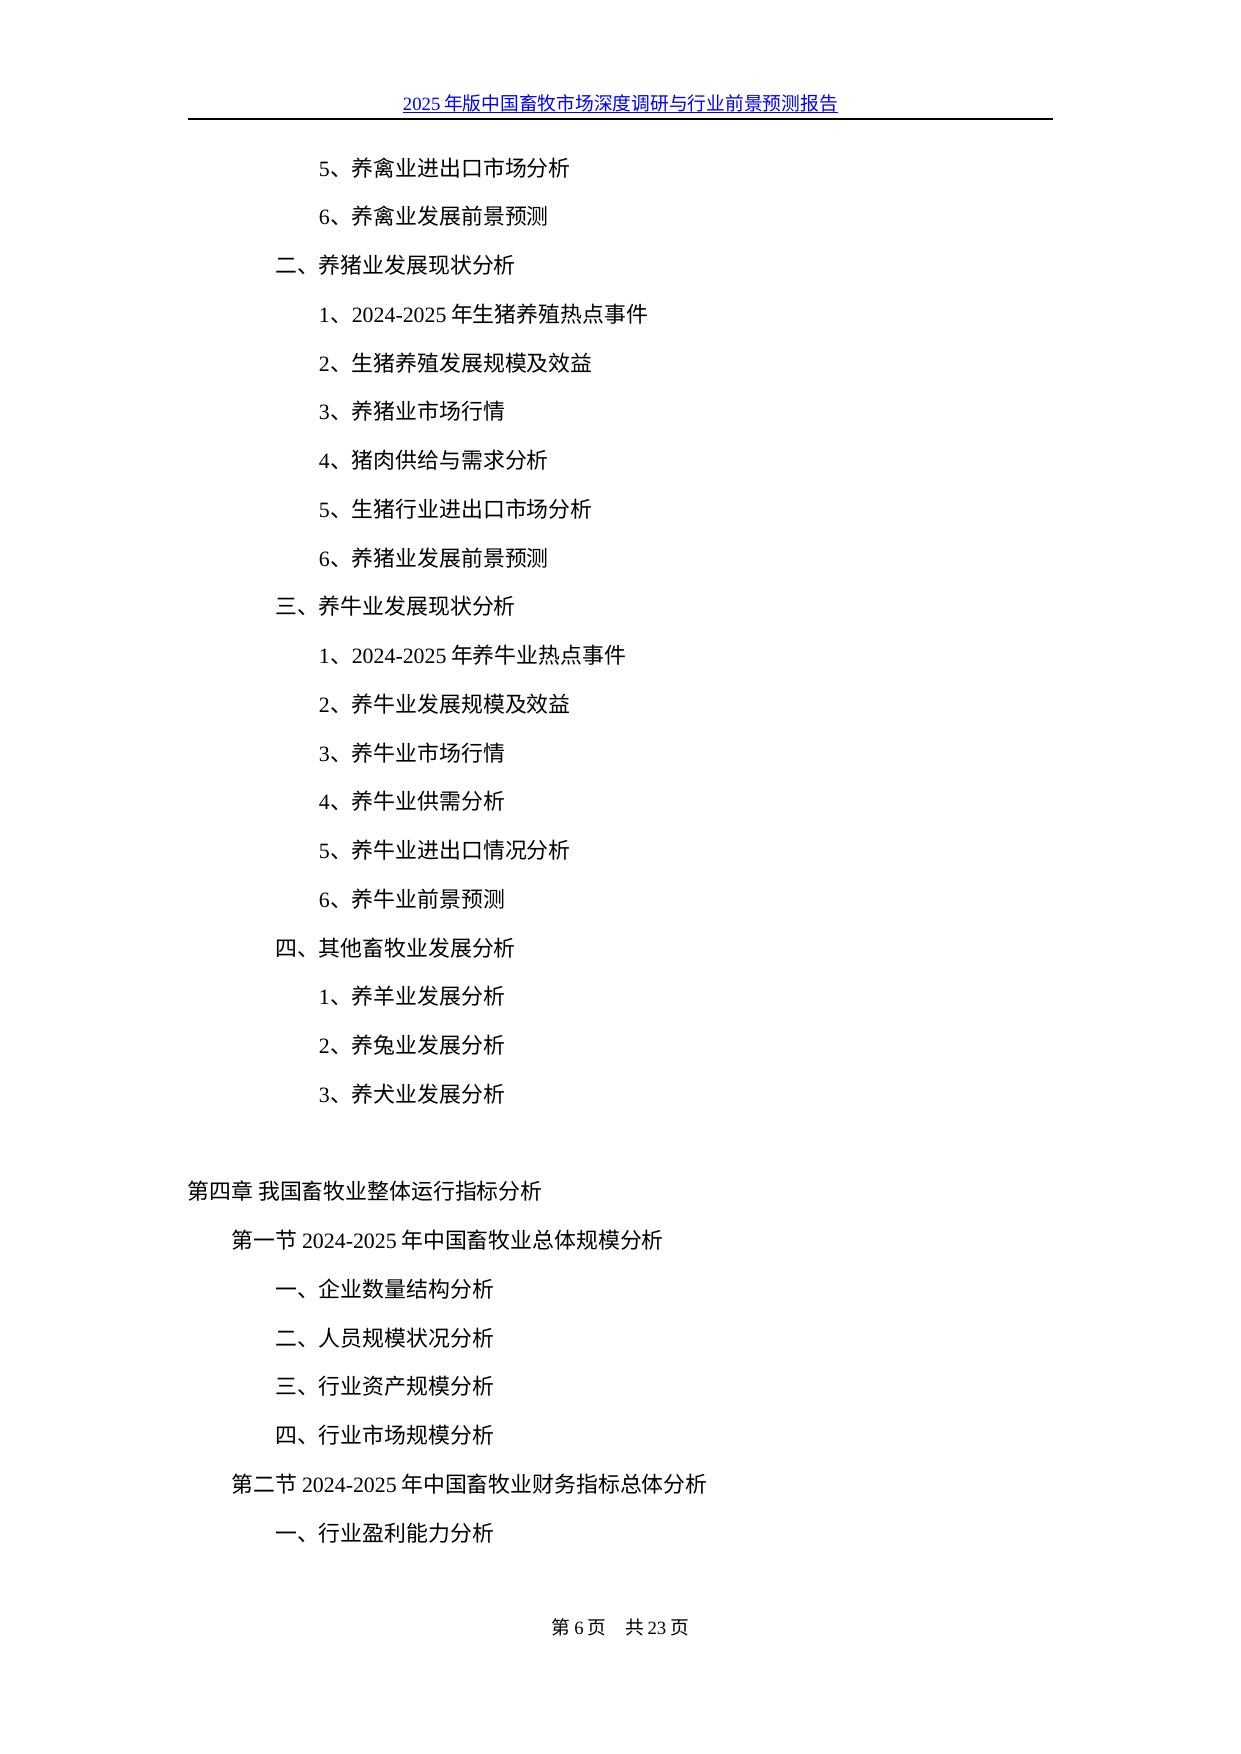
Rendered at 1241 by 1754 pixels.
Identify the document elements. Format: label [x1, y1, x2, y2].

text [187, 150, 1053, 1548]
